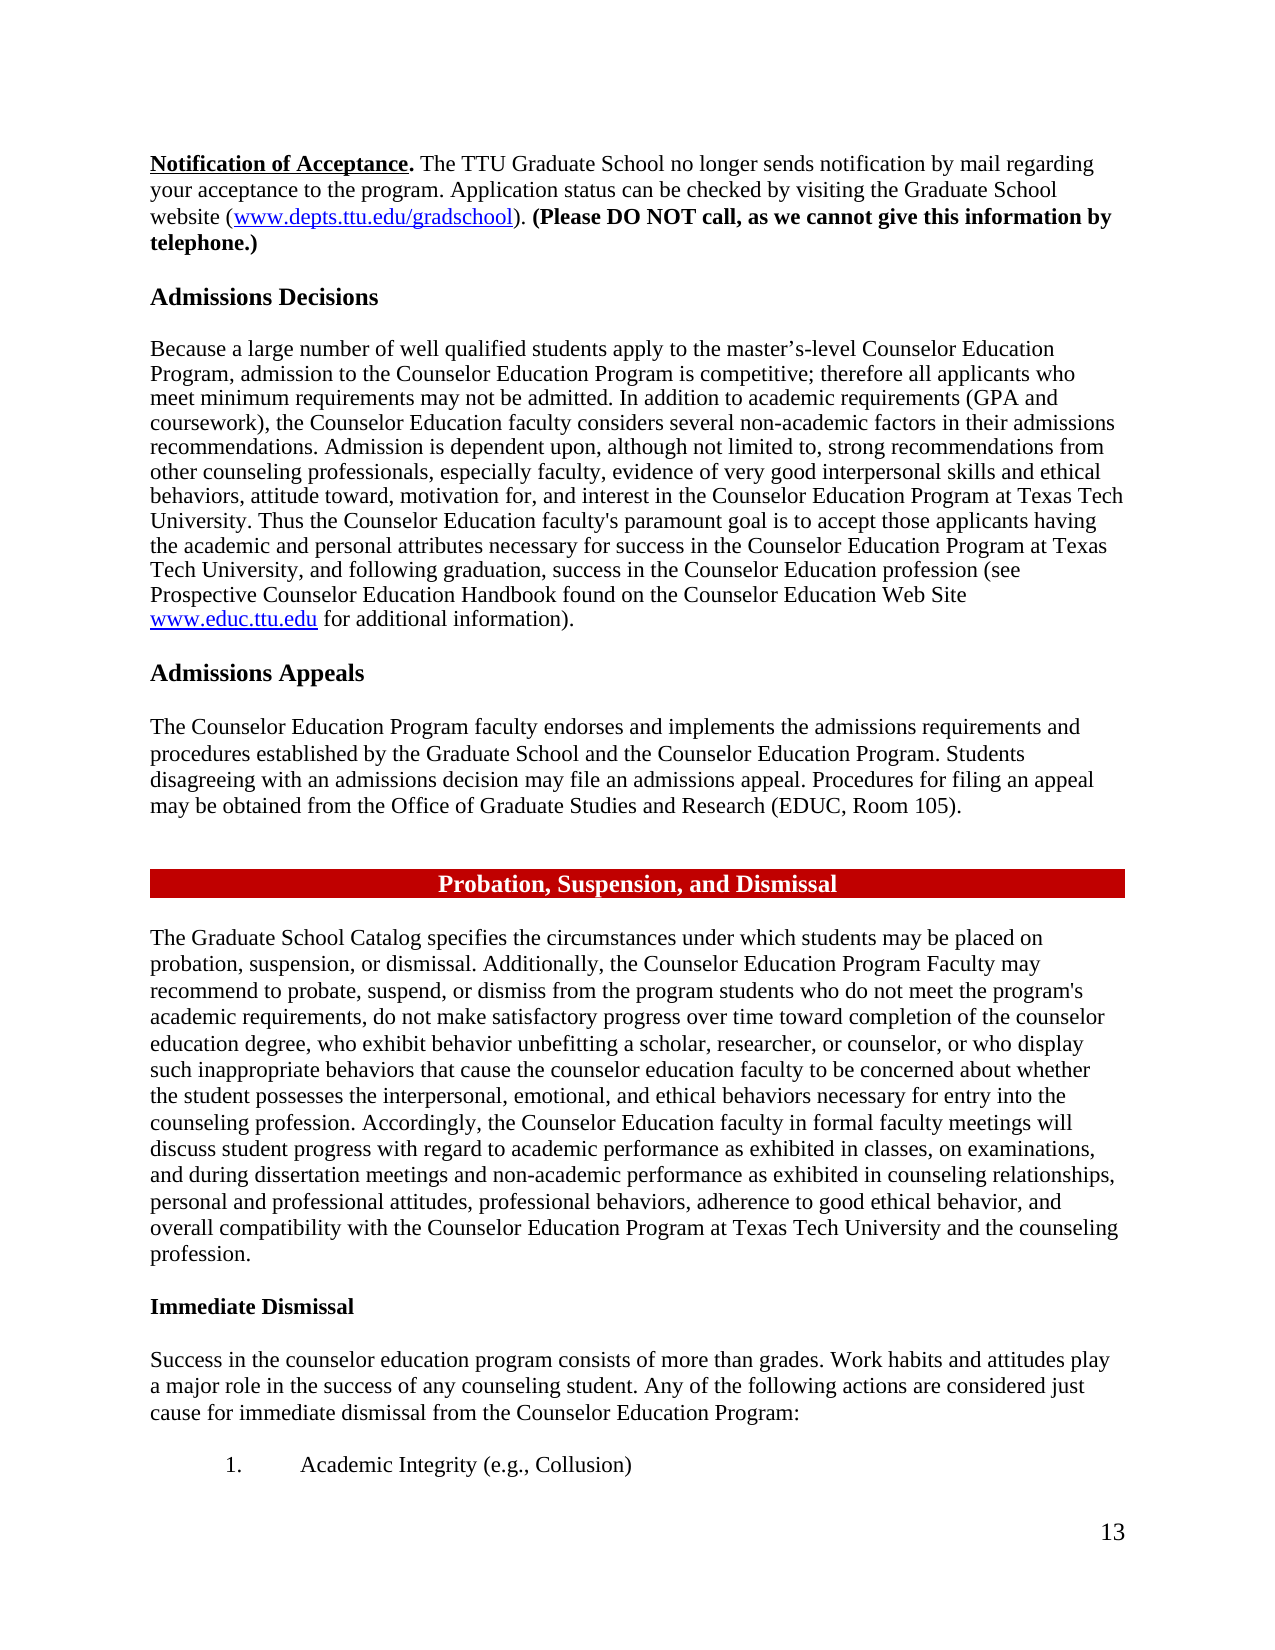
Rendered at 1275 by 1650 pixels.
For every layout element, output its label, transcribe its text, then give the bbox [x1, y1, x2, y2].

text The Counselor Education Program faculty endorses and implements the admissions requirements and procedures established by the Graduate School and the Counselor Education Program. Students disagreeing with an admissions decision may file an admissions appeal. Procedures for filing an appeal may be obtained from the Office of Graduate Studies and Research (EDUC, Room 105). [150, 713, 1125, 819]
text The Graduate School Catalog specifies the circumstances under which students may be placed on probation, suspension, or dismissal. Additionally, the Counselor Education Program Faculty may recommend to probate, suspend, or dismiss from the program students who do not meet the program's academic requirements, do not make satisfactory progress over time toward completion of the counselor education degree, who exhibit behavior unbefitting a scholar, researcher, or counselor, or who display such inappropriate behaviors that cause the counselor education faculty to be concerned about whether the student possesses the interpersonal, emotional, and ethical behaviors necessary for entry into the counseling profession. Accordingly, the Counselor Education faculty in formal faculty meetings will discuss student progress with regard to academic performance as exhibited in classes, on examinations, and during dissertation meetings and non-academic performance as exhibited in counseling relationships, personal and professional attitudes, professional behaviors, adherence to good ethical behavior, and overall compatibility with the Counselor Education Program at Texas Tech University and the counseling profession. [150, 924, 1125, 1267]
text Success in the counselor education program consists of more than grades. Work habits and attitudes play a major role in the success of any counseling student. Any of the following actions are considered just cause for immediate dismissal from the Counselor Education Program: [150, 1346, 1125, 1425]
text Notification of Acceptance. The TTU Graduate School no longer sends notification by mail regarding your acceptance to the program. Application status can be checked by visiting the Graduate School website (www.depts.ttu.edu/gradschool). (Please DO NOT call, as we cannot give this information by telephone.) [150, 150, 1125, 255]
text Because a large number of well qualified students apply to the master’s-level Counselor Education Program, admission to the Counselor Education Program is competitive; therefore all applicants who meet minimum requirements may not be admitted. In addition to academic requirements (GPA and coursework), the Counselor Education faculty considers several non-academic factors in their admissions recommendations. Admission is dependent upon, although not limited to, strong recommendations from other counseling professionals, especially faculty, evidence of very good interpersonal skills and ethical behaviors, attitude toward, motivation for, and interest in the Counselor Education Program at Texas Tech University. Thus the Counselor Education faculty's paramount goal is to accept those applicants having the academic and personal attributes necessary for success in the Counselor Education Program at Texas Tech University, and following graduation, success in the Counselor Education profession (see Prospective Counselor Education Handbook found on the Counselor Education Web Site www.educ.ttu.edu for additional information). [150, 337, 1125, 632]
text Admissions Appeals [150, 658, 1125, 687]
text Immediate Dismissal [150, 1293, 1125, 1319]
list Academic Integrity (e.g., Collusion) [225, 1451, 1125, 1478]
text Admissions Decisions [150, 282, 1125, 311]
subtitle Probation, Suspension, and Dismissal [150, 869, 1125, 898]
